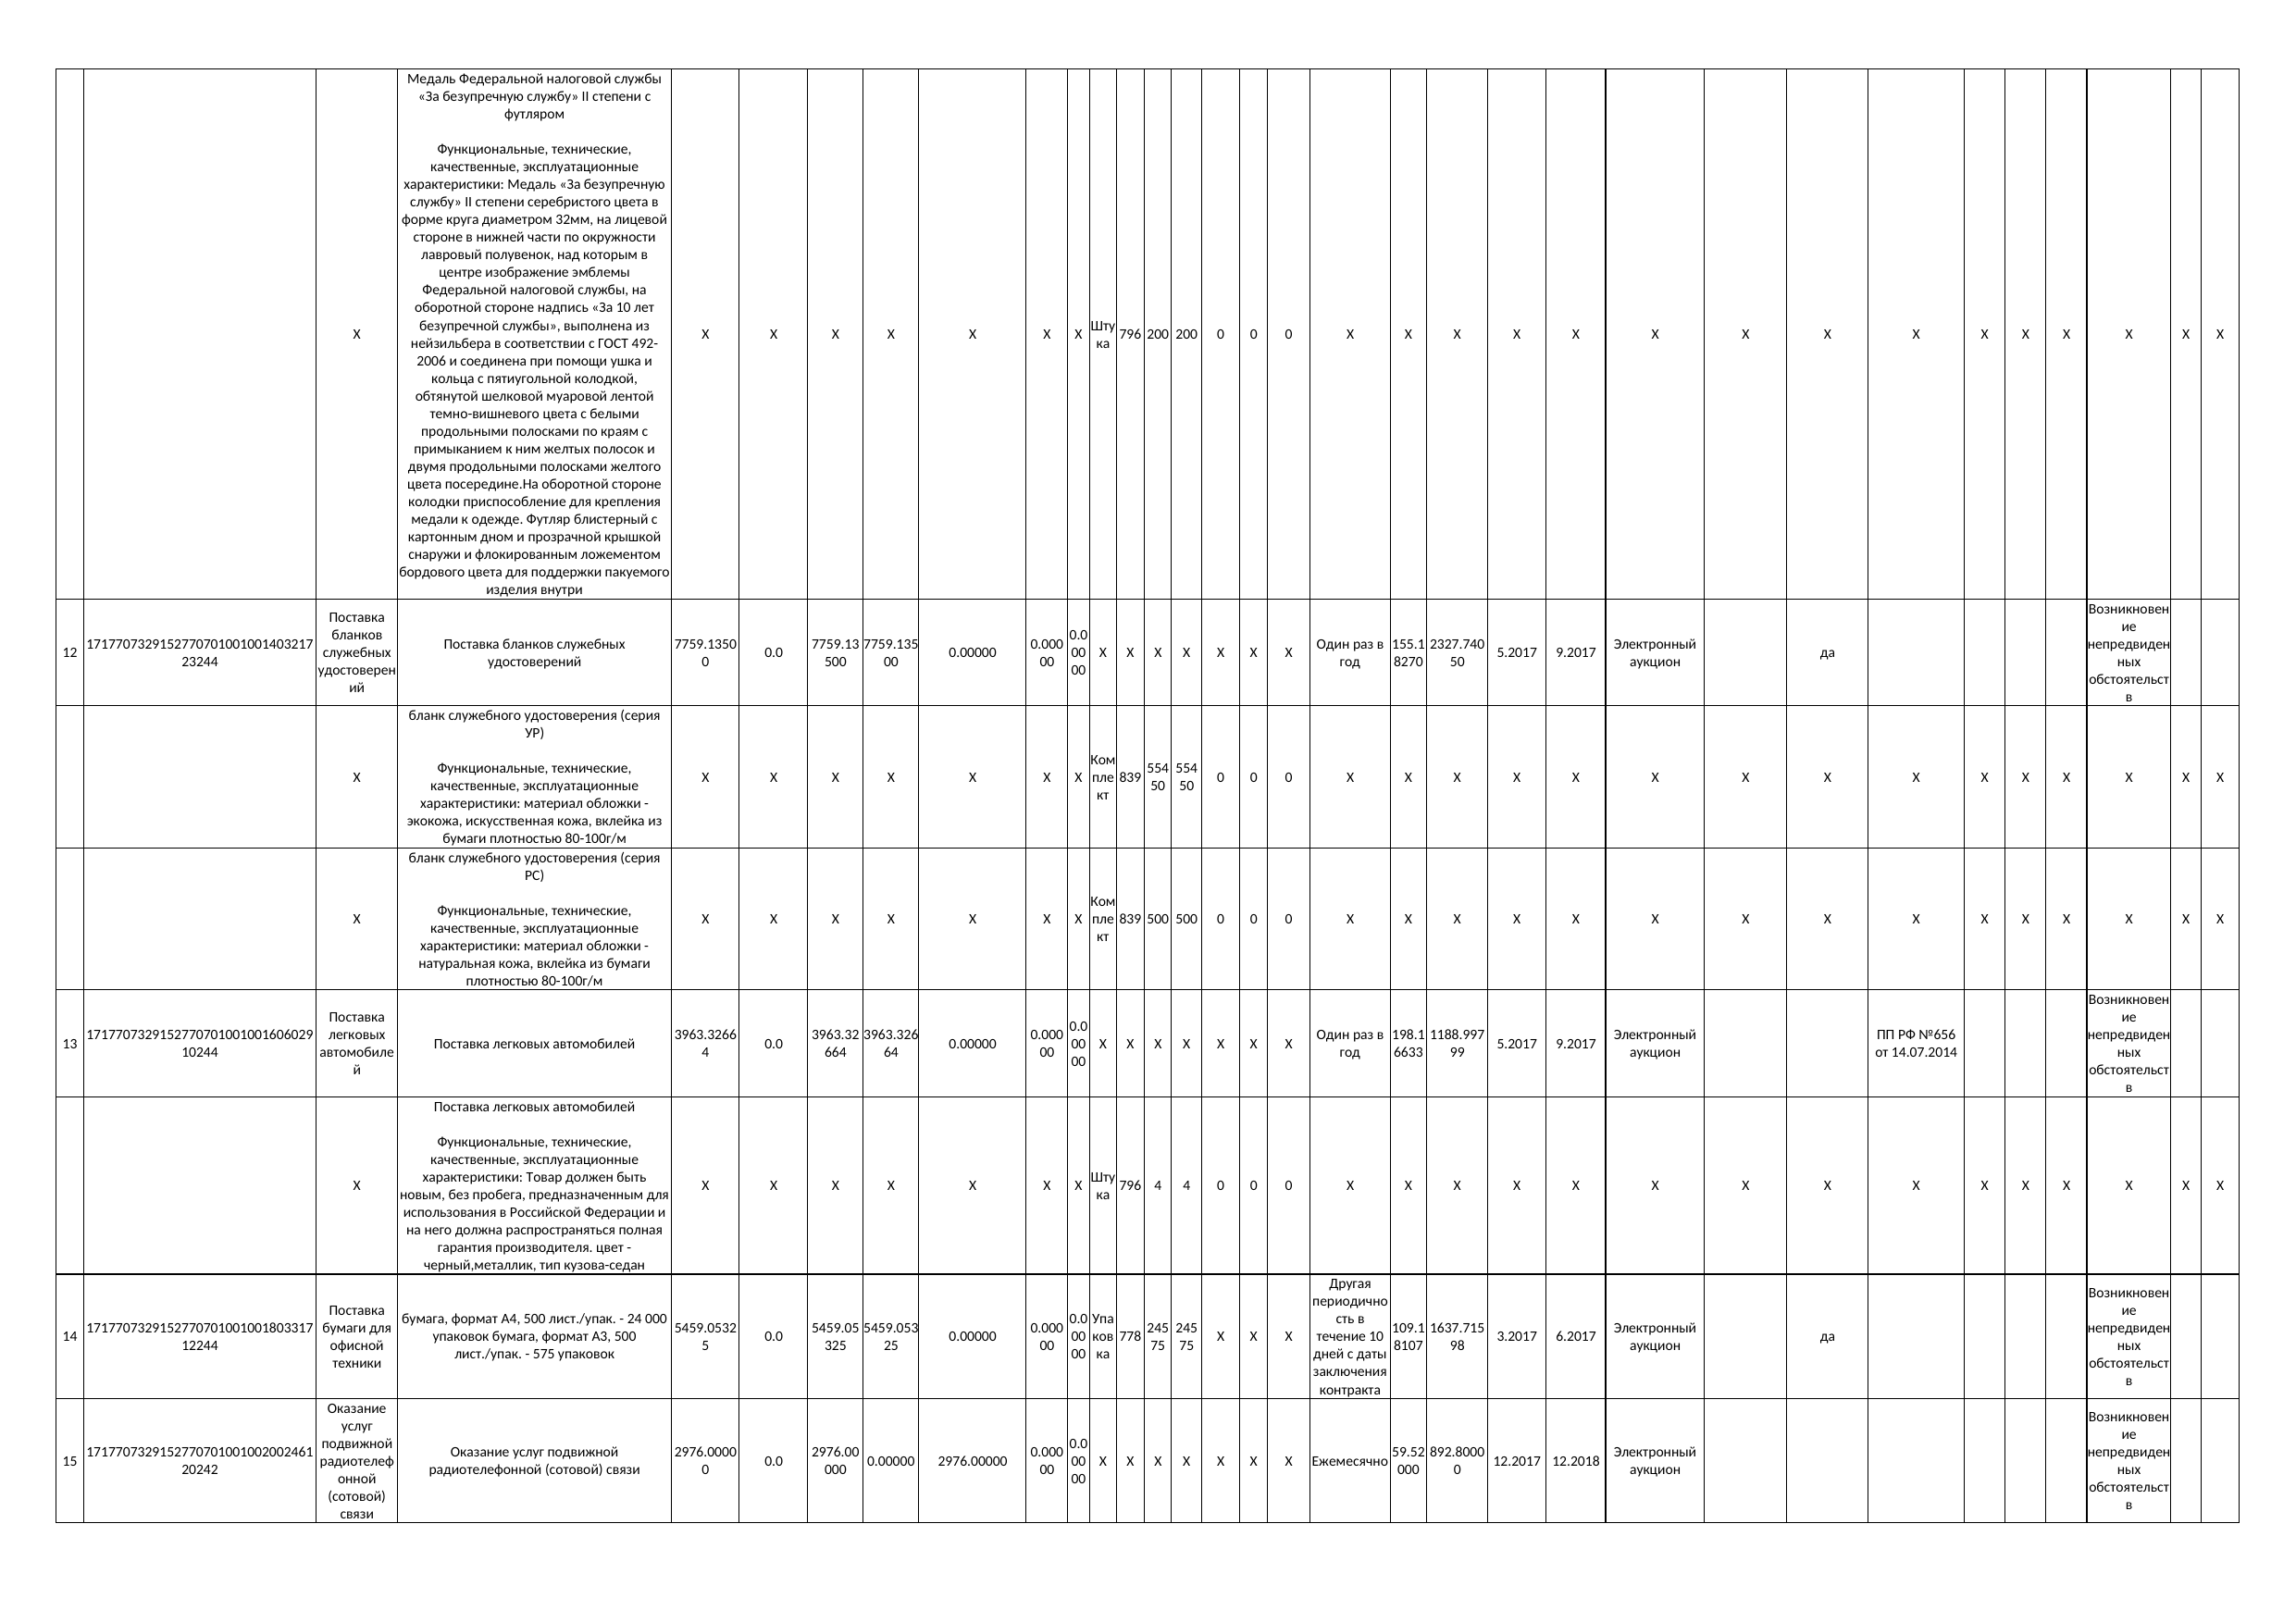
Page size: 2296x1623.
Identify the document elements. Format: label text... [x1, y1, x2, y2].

table_cell X [1965, 69, 2004, 599]
table_cell [1787, 990, 1868, 1096]
table_cell [2005, 1399, 2045, 1522]
table_cell 155.18270 [1391, 600, 1426, 705]
table_cell X [1607, 1097, 1704, 1273]
table_cell 0.00000 [1068, 600, 1089, 705]
table_cell Электронный аукцион [1607, 1275, 1704, 1398]
table_cell Оказание услуг подвижной радиотелефонной (сотовой) связи [398, 1399, 671, 1522]
table_cell X [1391, 1097, 1426, 1273]
table_cell X [1310, 849, 1390, 989]
table_cell 0.00000 [1068, 1399, 1089, 1522]
table_cell X [316, 849, 397, 989]
table_cell [1965, 990, 2004, 1096]
table_cell X [316, 706, 397, 848]
table_cell 796 [1117, 69, 1144, 599]
table_cell 59.52000 [1391, 1399, 1426, 1522]
table_cell Штука [1090, 69, 1116, 599]
table_cell 0.00000 [1026, 990, 1067, 1096]
table_cell Возникновение непредвиденных обстоятельств [2088, 1275, 2170, 1398]
table_cell да [1787, 1275, 1868, 1398]
table_cell [2046, 1275, 2086, 1398]
table_cell [1868, 1275, 1964, 1398]
table_cell X [1145, 1399, 1171, 1522]
table_cell 24575 [1145, 1275, 1171, 1398]
table_cell X [863, 849, 918, 989]
table_cell X [2005, 69, 2045, 599]
table_cell X [1068, 706, 1089, 848]
table_cell X [1268, 1275, 1309, 1398]
table_cell X [2202, 706, 2239, 848]
table_cell 12.2017 [1488, 1399, 1545, 1522]
table_cell 892.80000 [1427, 1399, 1487, 1522]
table_cell X [672, 69, 738, 599]
table_cell X [1202, 1399, 1239, 1522]
table_cell [1705, 600, 1786, 705]
table_cell 1188.99799 [1427, 990, 1487, 1096]
table_cell X [919, 706, 1025, 848]
table_cell X [1391, 849, 1426, 989]
table_cell X [2088, 1097, 2170, 1273]
table_cell X [808, 706, 863, 848]
table_cell X [1068, 69, 1089, 599]
table_cell 0.00000 [919, 1275, 1025, 1398]
table_cell X [1068, 1097, 1089, 1273]
table_cell X [1607, 706, 1704, 848]
table_cell [56, 1097, 83, 1273]
table_cell 3.2017 [1488, 1275, 1545, 1398]
table_cell X [1427, 849, 1487, 989]
table_cell [1787, 1399, 1868, 1522]
table_cell X [2088, 849, 2170, 989]
table_cell X [1310, 1097, 1390, 1273]
table_cell X [2046, 849, 2086, 989]
table_cell Поставка бланков служебных удостоверений [316, 600, 397, 705]
table_cell Медаль Федеральной налоговой службы «За безупречную службу» II степени с футляром Функциональные, технические, качественные, эксплуатационные характеристики: Медаль «За безупречную службу» II степени серебристого цвета в форме круга диаметром 32мм, на лицевой стороне в нижней части по окружности лавровый полувенок, над которым в центре изображение эмблемы Федеральной налоговой службы, на оборотной стороне надпись «За 10 лет безупречной службы», выполнена из нейзильбера в соответствии с ГОСТ 492-2006 и соединена при помощи ушка и кольца с пятиугольной колодкой, обтянутой шелковой муаровой лентой темно-вишневого цвета с белыми продольными полосками по краям с примыканием к ним желтых полосок и двумя продольными полосками желтого цвета посередине.На оборотной стороне колодки приспособление для крепления медали к одежде. Футляр блистерный с картонным дном и прозрачной крышкой снаружи и флокированным ложементом бордового цвета для поддержки пакуемого изделия внутри [398, 69, 671, 599]
table_cell X [1268, 600, 1309, 705]
table_cell Поставка легковых автомобилей [398, 990, 671, 1096]
table_cell [1868, 600, 1964, 705]
table_cell Поставка легковых автомобилей Функциональные, технические, качественные, эксплуатационные характеристики: Товар должен быть новым, без пробега, предназначенным для использования в Российской Федерации и на него должна распространяться полная гарантия производителя. цвет - черный,металлик, тип кузова-седан [398, 1097, 671, 1273]
table_cell 5459.05325 [808, 1275, 863, 1398]
table_cell [1705, 1399, 1786, 1522]
table_cell Штука [1090, 1097, 1116, 1273]
table_cell [2171, 600, 2201, 705]
table_cell X [1202, 1275, 1239, 1398]
table_cell X [316, 69, 397, 599]
table_cell 200 [1172, 69, 1201, 599]
table_cell 839 [1117, 849, 1144, 989]
table_cell 796 [1117, 1097, 1144, 1273]
table_cell [2005, 1275, 2045, 1398]
table_cell 171770732915277070100100160602910244 [84, 990, 316, 1096]
table_cell X [808, 1097, 863, 1273]
table_cell X [1240, 1399, 1267, 1522]
table_cell 0 [1202, 1097, 1239, 1273]
table_cell 5.2017 [1488, 600, 1545, 705]
table_cell Упаковка [1090, 1275, 1116, 1398]
table_cell X [1145, 990, 1171, 1096]
table_cell бумага, формат А4, 500 лист./упак. - 24 000 упаковок бумага, формат А3, 500 лист./упак. - 575 упаковок [398, 1275, 671, 1398]
table_cell [1868, 1399, 1964, 1522]
table_cell 7759.13500 [863, 600, 918, 705]
table_cell X [1546, 706, 1605, 848]
table_cell [2171, 1275, 2201, 1398]
table_cell X [1172, 600, 1201, 705]
table_cell 778 [1117, 1275, 1144, 1398]
table_cell X [672, 849, 738, 989]
table_cell Ежемесячно [1310, 1399, 1390, 1522]
table_cell 0.00000 [1068, 1275, 1089, 1398]
table_cell 0 [1240, 1097, 1267, 1273]
table_cell 0.0 [739, 600, 807, 705]
table_cell 500 [1145, 849, 1171, 989]
table_cell X [1145, 600, 1171, 705]
table_cell X [2005, 849, 2045, 989]
table_cell X [919, 69, 1025, 599]
table_cell X [1427, 706, 1487, 848]
table_cell Другая периодичность в течение 10 дней с даты заключения контракта [1310, 1275, 1390, 1398]
table_cell 0 [1268, 849, 1309, 989]
table_cell [56, 69, 83, 599]
table_cell X [1240, 990, 1267, 1096]
table_cell Поставка бланков служебных удостоверений [398, 600, 671, 705]
table_cell [1965, 1399, 2004, 1522]
table_cell 0 [1268, 706, 1309, 848]
table_cell 0.0 [739, 1399, 807, 1522]
table_cell X [316, 1097, 397, 1273]
table_cell 2976.00000 [919, 1399, 1025, 1522]
table_cell X [1787, 849, 1868, 989]
table_cell 9.2017 [1546, 990, 1605, 1096]
table_cell X [1488, 1097, 1545, 1273]
table_cell 5459.05325 [672, 1275, 738, 1398]
table_cell X [919, 849, 1025, 989]
table_cell [2202, 990, 2239, 1096]
table_cell 2976.00000 [808, 1399, 863, 1522]
table_cell 0 [1268, 1097, 1309, 1273]
table_cell 0 [1202, 69, 1239, 599]
table_cell X [1202, 990, 1239, 1096]
table_cell X [2088, 706, 2170, 848]
table_cell 0 [1202, 706, 1239, 848]
table_cell X [1068, 849, 1089, 989]
table_cell [2046, 600, 2086, 705]
table_cell X [2046, 1097, 2086, 1273]
table_cell 2976.00000 [672, 1399, 738, 1522]
table_cell [84, 69, 316, 599]
table_cell 0 [1268, 69, 1309, 599]
table_cell X [1965, 706, 2004, 848]
table_cell X [1488, 706, 1545, 848]
table_cell [1965, 600, 2004, 705]
table_cell [2046, 1399, 2086, 1522]
table_cell бланк служебного удостоверения (серия УР) Функциональные, технические, качественные, эксплуатационные характеристики: материал обложки - экокожа, искусственная кожа, вклейка из бумаги плотностью 80-100г/м [398, 706, 671, 848]
table_cell Электронный аукцион [1607, 600, 1704, 705]
table_cell 171770732915277070100100180331712244 [84, 1275, 316, 1398]
table_cell 55450 [1145, 706, 1171, 848]
table_cell 3963.32664 [808, 990, 863, 1096]
table_cell X [1172, 990, 1201, 1096]
table_cell X [672, 706, 738, 848]
table_cell X [1705, 1097, 1786, 1273]
table_cell [1705, 1275, 1786, 1398]
table_cell Электронный аукцион [1607, 1399, 1704, 1522]
table_cell X [1117, 990, 1144, 1096]
table_cell X [2005, 1097, 2045, 1273]
table_cell 55450 [1172, 706, 1201, 848]
table_cell X [2202, 849, 2239, 989]
table_cell 3963.32664 [863, 990, 918, 1096]
table_cell X [1965, 1097, 2004, 1273]
table_cell X [2202, 69, 2239, 599]
table_cell X [808, 849, 863, 989]
table_cell [2202, 1275, 2239, 1398]
table_cell X [1607, 69, 1704, 599]
table_cell 0 [1240, 706, 1267, 848]
table_cell 200 [1145, 69, 1171, 599]
table_cell 0 [1202, 849, 1239, 989]
table_cell [2202, 600, 2239, 705]
table_cell X [1026, 706, 1067, 848]
table_cell 0.00000 [1068, 990, 1089, 1096]
table_cell Комплект [1090, 849, 1116, 989]
table_cell [84, 706, 316, 848]
table_cell X [1117, 600, 1144, 705]
table_cell X [1488, 849, 1545, 989]
table_cell X [1090, 990, 1116, 1096]
table_cell X [1546, 849, 1605, 989]
table_cell X [863, 69, 918, 599]
table_cell X [1868, 69, 1964, 599]
table_cell [1705, 990, 1786, 1096]
table_cell Возникновение непредвиденных обстоятельств [2088, 600, 2170, 705]
table_cell X [863, 1097, 918, 1273]
table_cell X [1427, 69, 1487, 599]
table_cell [56, 706, 83, 848]
table_cell X [1310, 706, 1390, 848]
table_cell X [1546, 1097, 1605, 1273]
table_cell 0.00000 [919, 990, 1025, 1096]
table_cell X [1117, 1399, 1144, 1522]
table_cell [2005, 990, 2045, 1096]
table_cell Комплект [1090, 706, 1116, 848]
table_cell 0.00000 [1026, 600, 1067, 705]
table_cell X [1868, 1097, 1964, 1273]
table_cell Один раз в год [1310, 990, 1390, 1096]
table_cell X [2202, 1097, 2239, 1273]
table_cell X [1427, 1097, 1487, 1273]
table_cell Возникновение непредвиденных обстоятельств [2088, 1399, 2170, 1522]
table_cell [2202, 1399, 2239, 1522]
table_cell 500 [1172, 849, 1201, 989]
table_cell X [1026, 69, 1067, 599]
table_cell X [2171, 849, 2201, 989]
table_cell X [1787, 69, 1868, 599]
table_cell 24575 [1172, 1275, 1201, 1398]
table_cell [84, 849, 316, 989]
table_cell X [1705, 69, 1786, 599]
table_cell X [1391, 69, 1426, 599]
table_cell X [2171, 1097, 2201, 1273]
table_cell X [1607, 849, 1704, 989]
table_cell 6.2017 [1546, 1275, 1605, 1398]
table_cell X [1268, 1399, 1309, 1522]
table_cell 109.18107 [1391, 1275, 1426, 1398]
table_cell X [1868, 849, 1964, 989]
table_cell X [739, 706, 807, 848]
table_cell X [1090, 600, 1116, 705]
table_cell 13 [56, 990, 83, 1096]
table_cell бланк служебного удостоверения (серия РС) Функциональные, технические, качественные, эксплуатационные характеристики: материал обложки - натуральная кожа, вклейка из бумаги плотностью 80-100г/м [398, 849, 671, 989]
table_cell 12 [56, 600, 83, 705]
table_cell 15 [56, 1399, 83, 1522]
table_cell Возникновение непредвиденных обстоятельств [2088, 990, 2170, 1096]
table_cell X [2088, 69, 2170, 599]
table_cell X [2171, 69, 2201, 599]
table_cell 4 [1145, 1097, 1171, 1273]
table_cell [56, 849, 83, 989]
table_cell X [2046, 706, 2086, 848]
table_cell 4 [1172, 1097, 1201, 1273]
table_cell 14 [56, 1275, 83, 1398]
table_cell [84, 1097, 316, 1273]
table_cell X [2046, 69, 2086, 599]
table_cell X [1488, 69, 1545, 599]
table_cell X [1705, 849, 1786, 989]
table_cell Оказание услуг подвижной радиотелефонной (сотовой) связи [316, 1399, 397, 1522]
table_cell 0.00000 [1026, 1275, 1067, 1398]
table_cell X [672, 1097, 738, 1273]
table_cell X [1172, 1399, 1201, 1522]
table_cell [2171, 990, 2201, 1096]
table_cell 7759.13500 [808, 600, 863, 705]
table_cell 0.00000 [863, 1399, 918, 1522]
table_cell X [1240, 600, 1267, 705]
table_cell X [1202, 600, 1239, 705]
table_cell X [739, 69, 807, 599]
table_cell Поставка легковых автомобилей [316, 990, 397, 1096]
table_cell 198.16633 [1391, 990, 1426, 1096]
table_cell [2005, 600, 2045, 705]
table_cell X [1310, 69, 1390, 599]
table_cell X [1705, 706, 1786, 848]
table_cell X [1090, 1399, 1116, 1522]
table_cell 3963.32664 [672, 990, 738, 1096]
table_cell X [1787, 1097, 1868, 1273]
table_cell X [1391, 706, 1426, 848]
table_cell X [739, 849, 807, 989]
table_cell 0.0 [739, 990, 807, 1096]
table_cell 5.2017 [1488, 990, 1545, 1096]
table_cell X [1787, 706, 1868, 848]
table_cell Электронный аукцион [1607, 990, 1704, 1096]
table_cell 1637.71598 [1427, 1275, 1487, 1398]
table_cell X [1240, 1275, 1267, 1398]
table_cell [2171, 1399, 2201, 1522]
table_cell 0.00000 [919, 600, 1025, 705]
table_cell 171770732915277070100100140321723244 [84, 600, 316, 705]
table_cell X [1965, 849, 2004, 989]
table_cell X [739, 1097, 807, 1273]
table_cell [1965, 1275, 2004, 1398]
table_cell X [2005, 706, 2045, 848]
table_cell X [808, 69, 863, 599]
table_cell X [1868, 706, 1964, 848]
table_cell Поставка бумаги для офисной техники [316, 1275, 397, 1398]
table_cell Один раз в год [1310, 600, 1390, 705]
table_cell 0.00000 [1026, 1399, 1067, 1522]
table_cell 0 [1240, 849, 1267, 989]
table_cell X [863, 706, 918, 848]
table_cell 7759.13500 [672, 600, 738, 705]
table_cell X [1026, 849, 1067, 989]
table_cell X [1268, 990, 1309, 1096]
table_cell да [1787, 600, 1868, 705]
table_cell X [919, 1097, 1025, 1273]
table_cell 9.2017 [1546, 600, 1605, 705]
table_cell 2327.74050 [1427, 600, 1487, 705]
table_cell 0.0 [739, 1275, 807, 1398]
table_cell [2046, 990, 2086, 1096]
table_cell X [1026, 1097, 1067, 1273]
table_cell 839 [1117, 706, 1144, 848]
table_cell 5459.05325 [863, 1275, 918, 1398]
table_cell 171770732915277070100100200246120242 [84, 1399, 316, 1522]
table_cell X [1546, 69, 1605, 599]
table_cell ПП РФ №656 от 14.07.2014 [1868, 990, 1964, 1096]
table_cell X [2171, 706, 2201, 848]
table_cell 12.2018 [1546, 1399, 1605, 1522]
table_cell 0 [1240, 69, 1267, 599]
